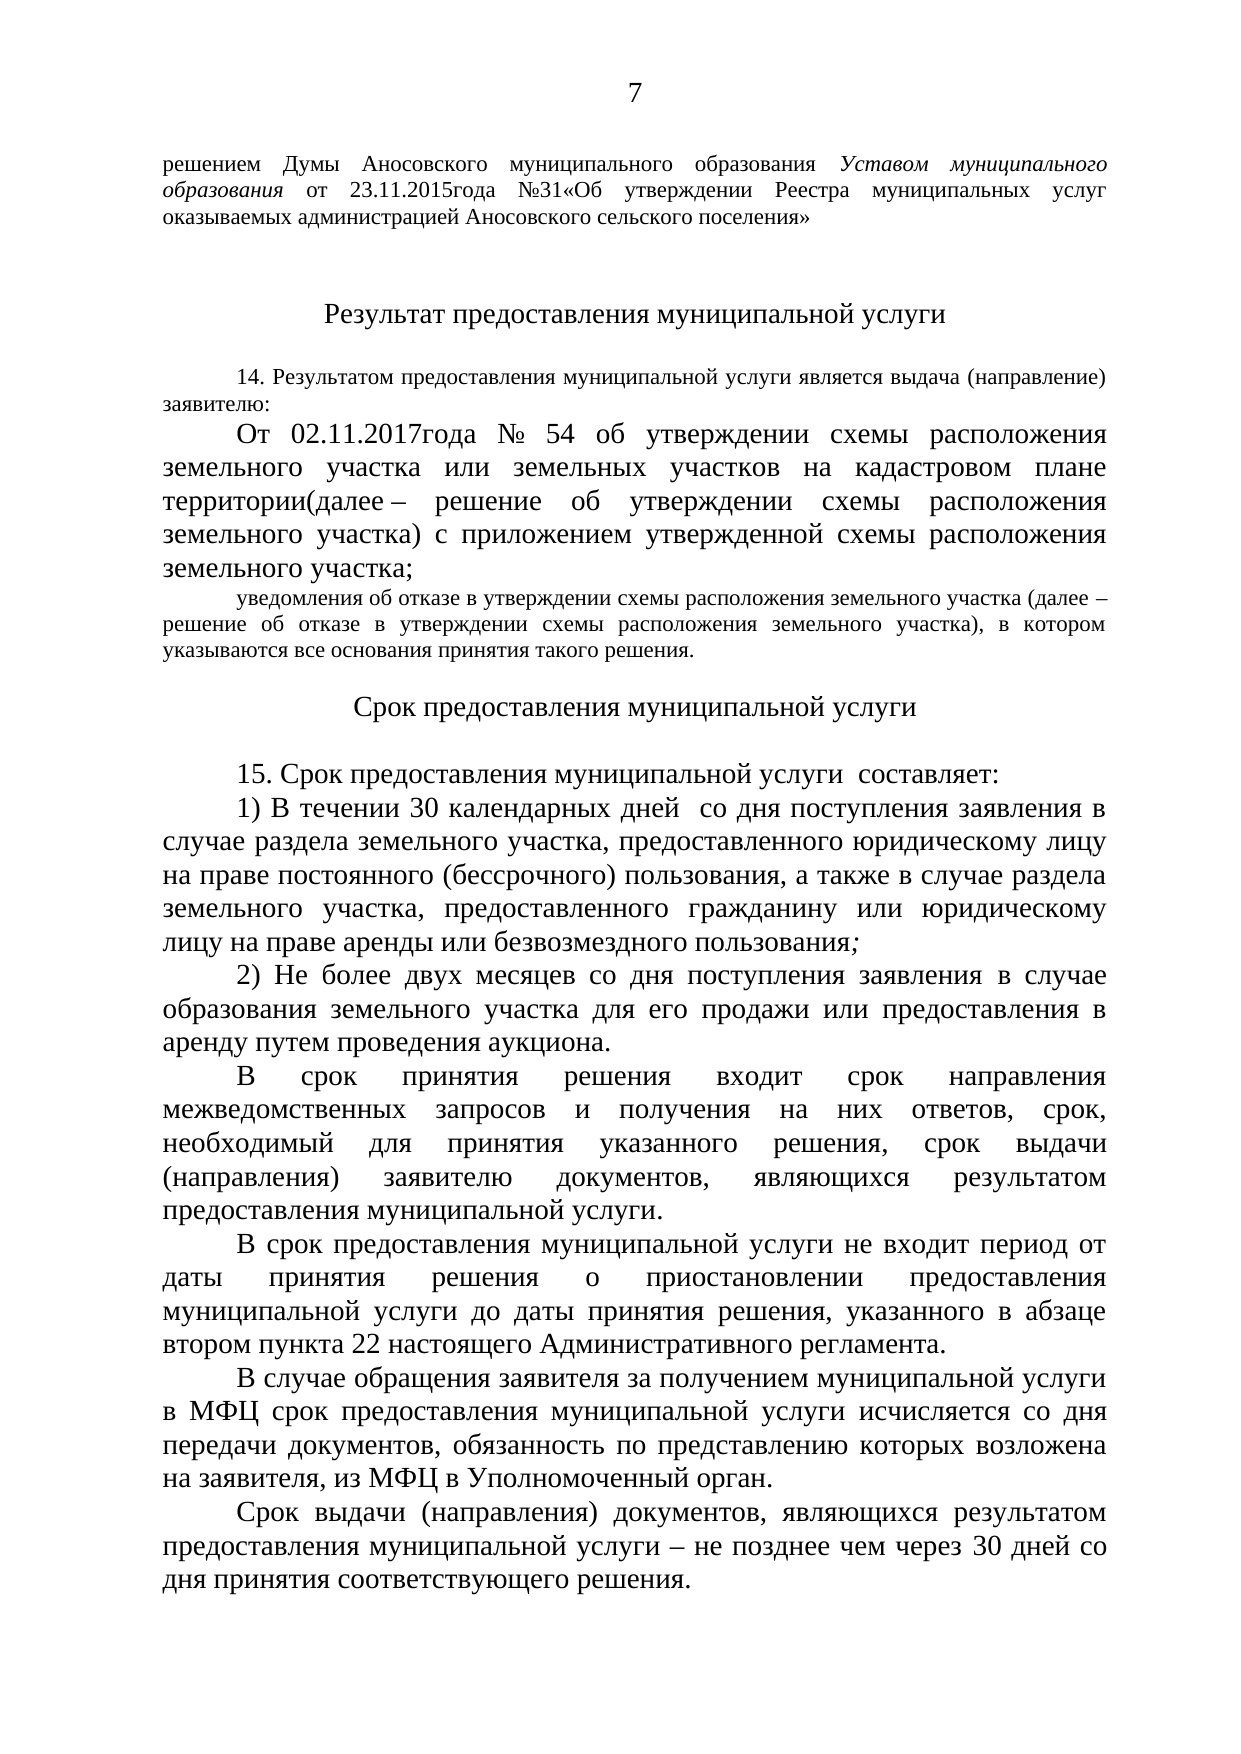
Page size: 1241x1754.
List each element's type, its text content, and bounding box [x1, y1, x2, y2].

text 2) Не более двух месяцев со дня поступления заявления в случае образования земельного участка для его продажи или предоставления в аренду путем проведения аукциона. [162, 957, 1107, 1058]
text В случае обращения заявителя за получением муниципальной услуги в МФЦ срок предоставления муниципальной услуги исчисляется со дня передачи документов, обязанность по представлению которых возложена на заявителя, из МФЦ в Уполномоченный орган. [162, 1360, 1107, 1494]
text Срок предоставления муниципальной услуги [162, 689, 1107, 723]
text 1) В течении 30 календарных дней со дня поступления заявления в случае раздела земельного участка, предоставленного юридическому лицу на праве постоянного (бессрочного) пользования, а также в случае раздела земельного участка, предоставленного гражданину или юридическому лицу на праве аренды или безвозмездного пользования; [162, 790, 1107, 957]
text От 02.11.2017года № 54 об утверждении схемы расположения земельного участка или земельных участков на кадастровом плане территории(далее – решение об утверждении схемы расположения земельного участка) с приложением утвержденной схемы расположения земельного участка; [162, 416, 1107, 584]
text Срок выдачи (направления) документов, являющихся результатом предоставления муниципальной услуги – не позднее чем через 30 дней со дня принятия соответствующего решения. [162, 1494, 1107, 1595]
text В срок принятия решения входит срок направления межведомственных запросов и получения на них ответов, срок, необходимый для принятия указанного решения, срок выдачи (направления) заявителю документов, являющихся результатом предоставления муниципальной услуги. [162, 1058, 1107, 1226]
text 14. Результатом предоставления муниципальной услуги является выдача (направление) заявителю: [162, 363, 1107, 416]
text уведомления об отказе в утверждении схемы расположения земельного участка (далее – решение об отказе в утверждении схемы расположения земельного участка), в котором указываются все основания принятия такого решения. [162, 584, 1107, 663]
text Результат предоставления муниципальной услуги [162, 296, 1107, 330]
text 15. Срок предоставления муниципальной услуги составляет: [162, 756, 1107, 790]
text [162, 148, 1107, 229]
text В срок предоставления муниципальной услуги не входит период от даты принятия решения о приостановлении предоставления муниципальной услуги до даты принятия решения, указанного в абзаце втором пункта 22 настоящего Административного регламента. [162, 1226, 1107, 1360]
